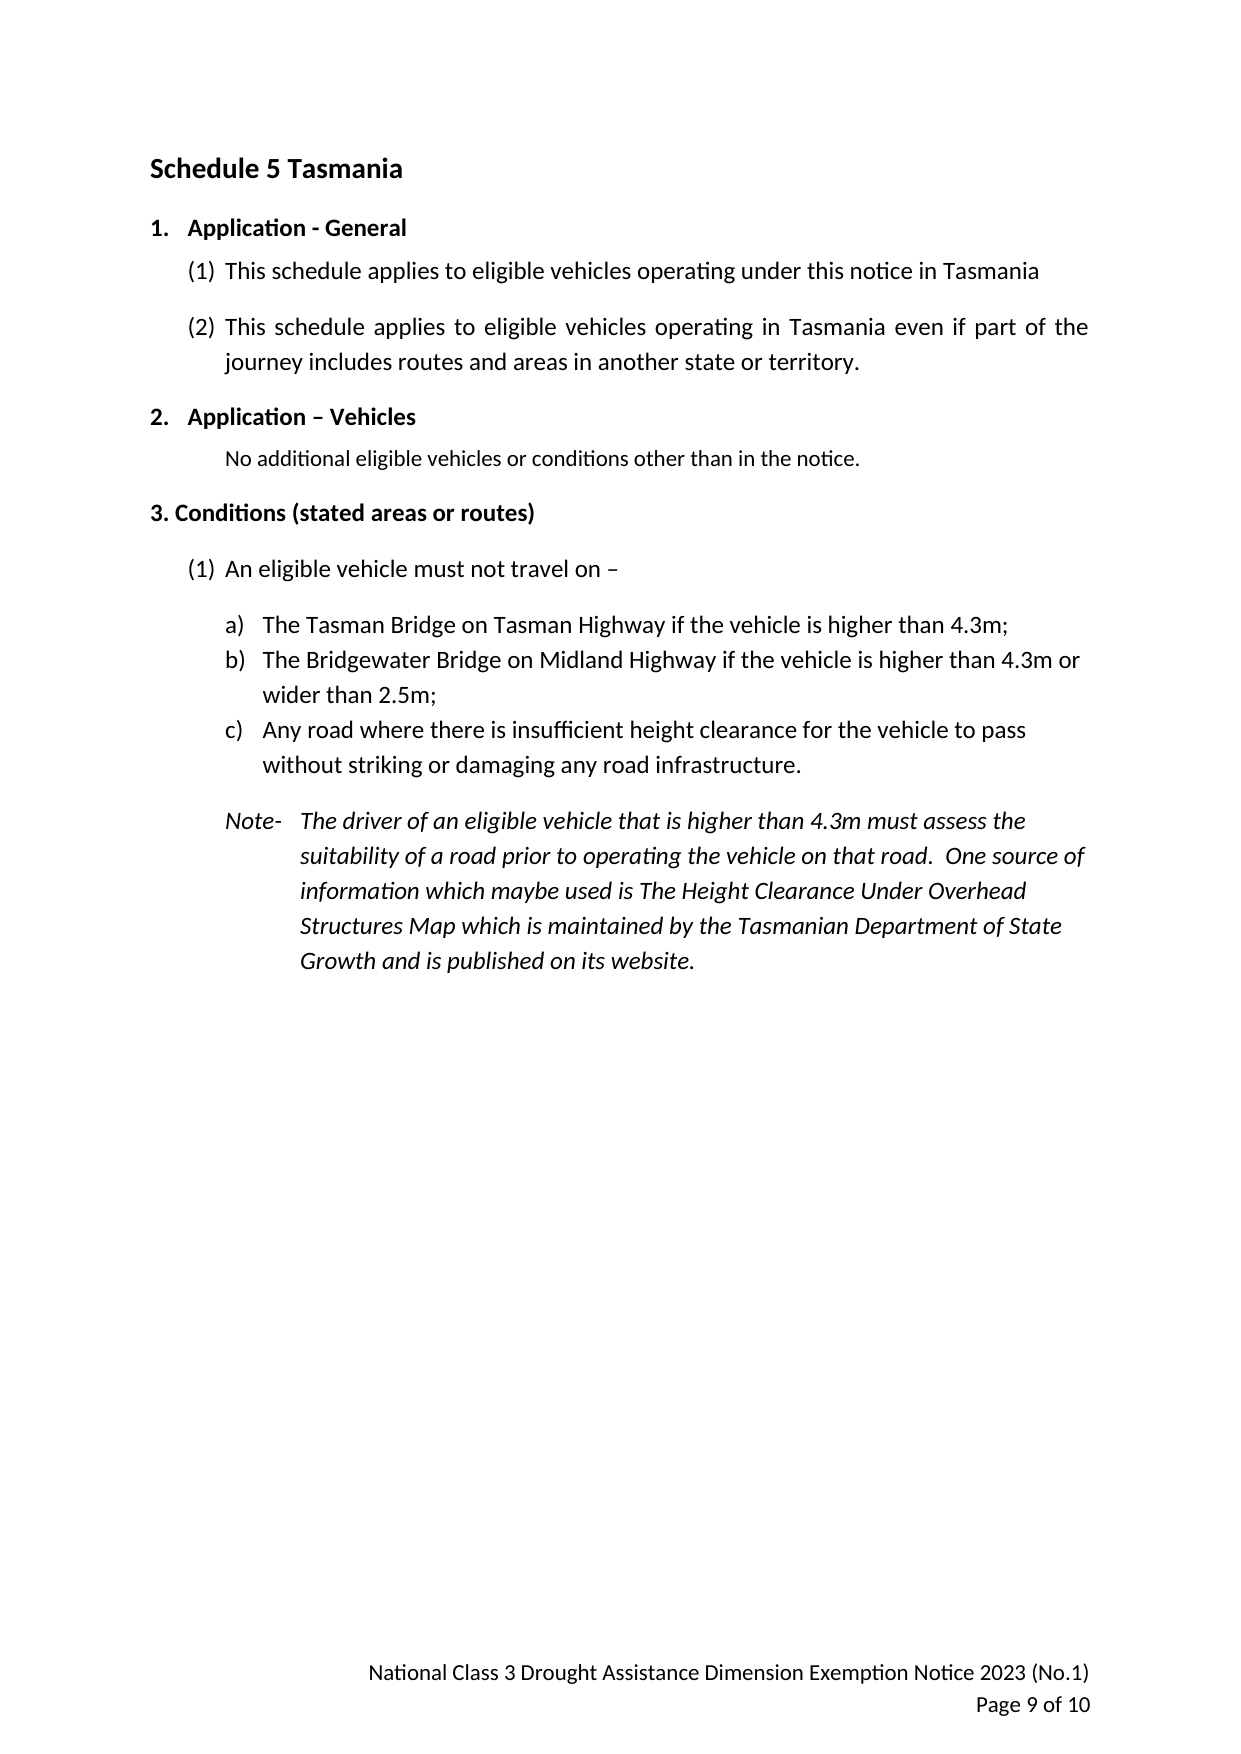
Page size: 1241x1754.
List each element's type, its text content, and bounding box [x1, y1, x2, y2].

text 3. Conditions (stated areas or routes) [150, 497, 1090, 528]
list This schedule applies to eligible vehicles operating under this notice in Tasmania [187, 255, 1090, 285]
list Application – Vehicles [150, 401, 1090, 432]
list Application - General [150, 212, 1090, 242]
list Any road where there is insufficient height clearance for the vehicle to pass without striking or damaging any road infrastructure. [225, 714, 1090, 780]
list No additional eligible vehicles or conditions other than in the notice. [225, 444, 1090, 472]
list The Bridgewater Bridge on Midland Highway if the vehicle is higher than 4.3m or wider than 2.5m; [225, 644, 1090, 710]
text Note- The driver of an eligible vehicle that is higher than 4.3m must assess the suitability of a road prior to operating the vehicle on that road. One source of information which maybe used is The Height Clearance Under Overhead Structures Map which is maintained by the Tasmanian Department of State Growth and is published on its website. [225, 805, 1090, 976]
list An eligible vehicle must not travel on – [187, 553, 1090, 584]
list The Tasman Bridge on Tasman Highway if the vehicle is higher than 4.3m; [225, 609, 1090, 640]
title Schedule 5 Tasmania [150, 150, 1090, 186]
text This schedule applies to eligible vehicles operating in Tasmania even if part of the journey includes routes and areas in another state or territory. [187, 311, 1090, 376]
